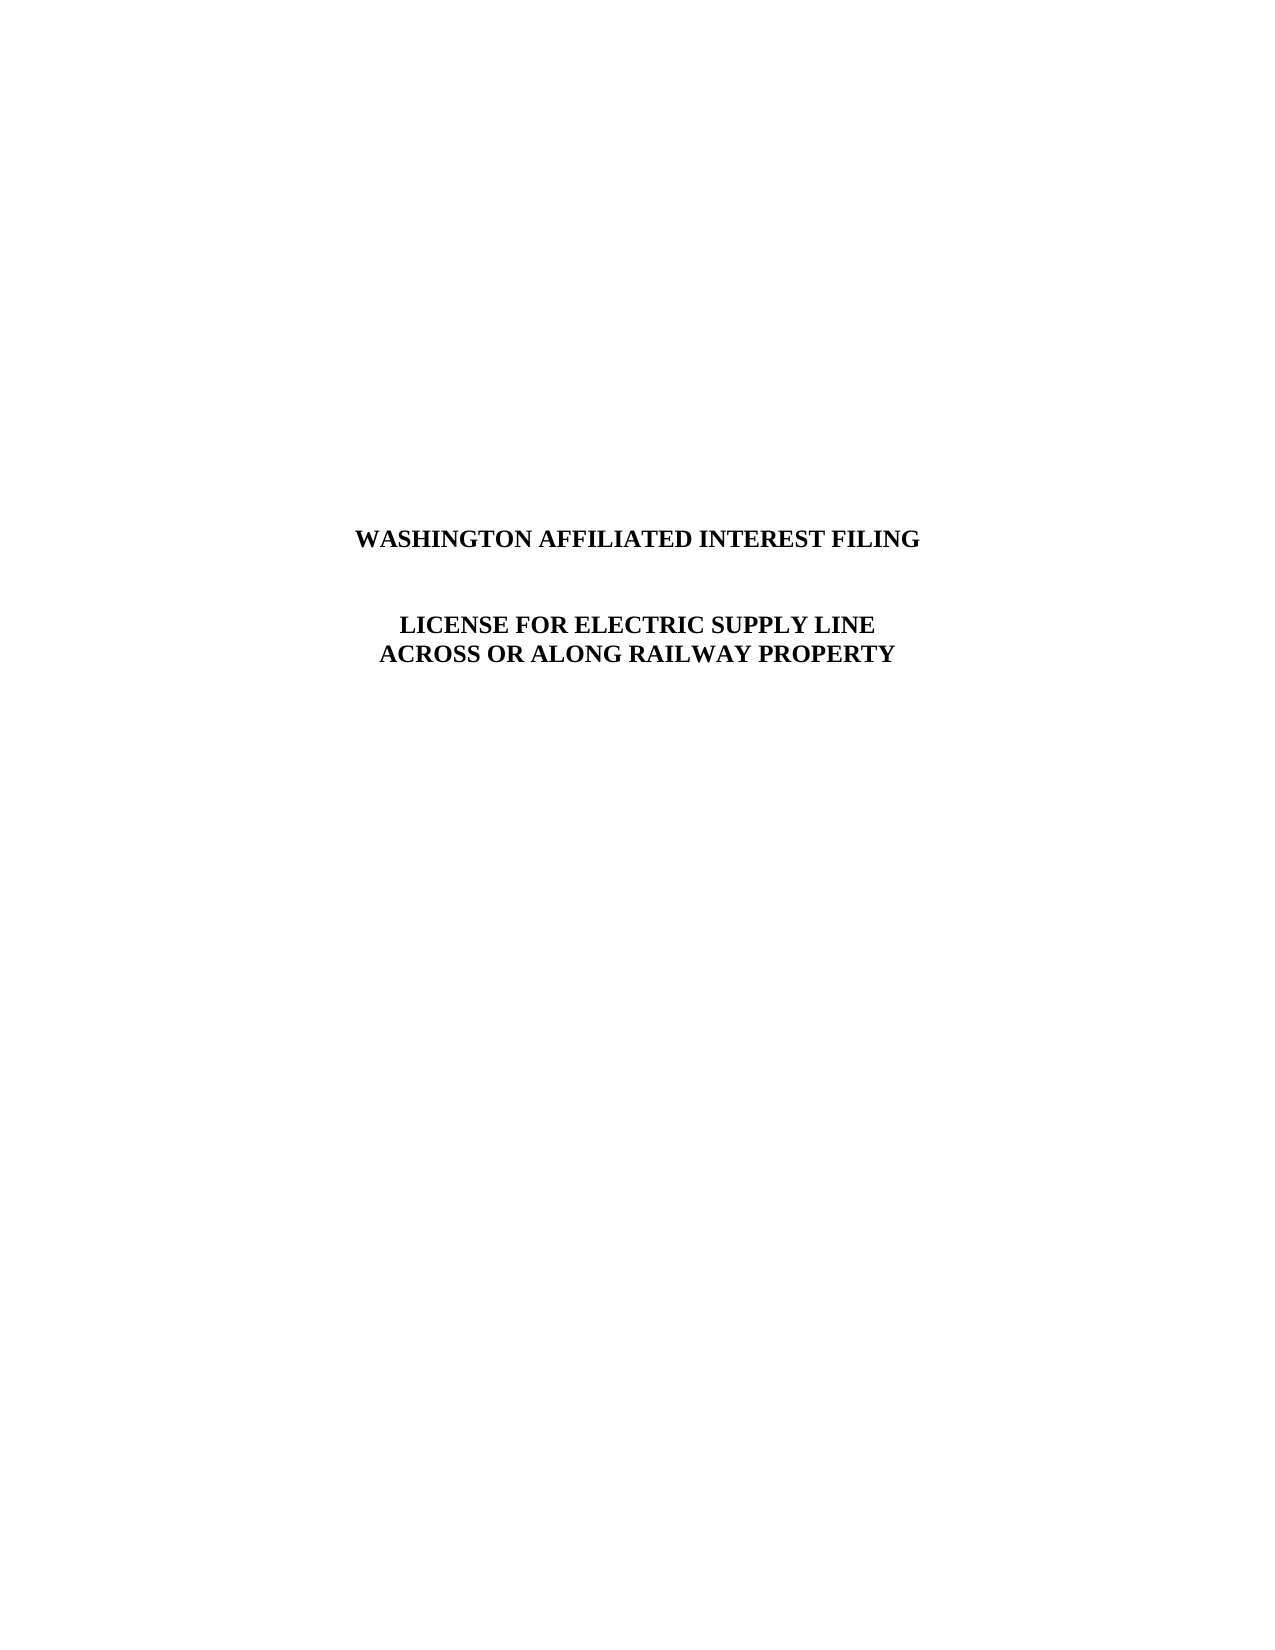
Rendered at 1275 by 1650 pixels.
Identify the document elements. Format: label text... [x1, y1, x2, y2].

text AFFILIATED INTEREST FILING [187, 524, 1087, 552]
text ACROSS OR ALONG RAILWAY PROPERTY [187, 639, 1087, 667]
text LICENSE FOR ELECTRIC SUPPLY LINE [187, 610, 1087, 639]
